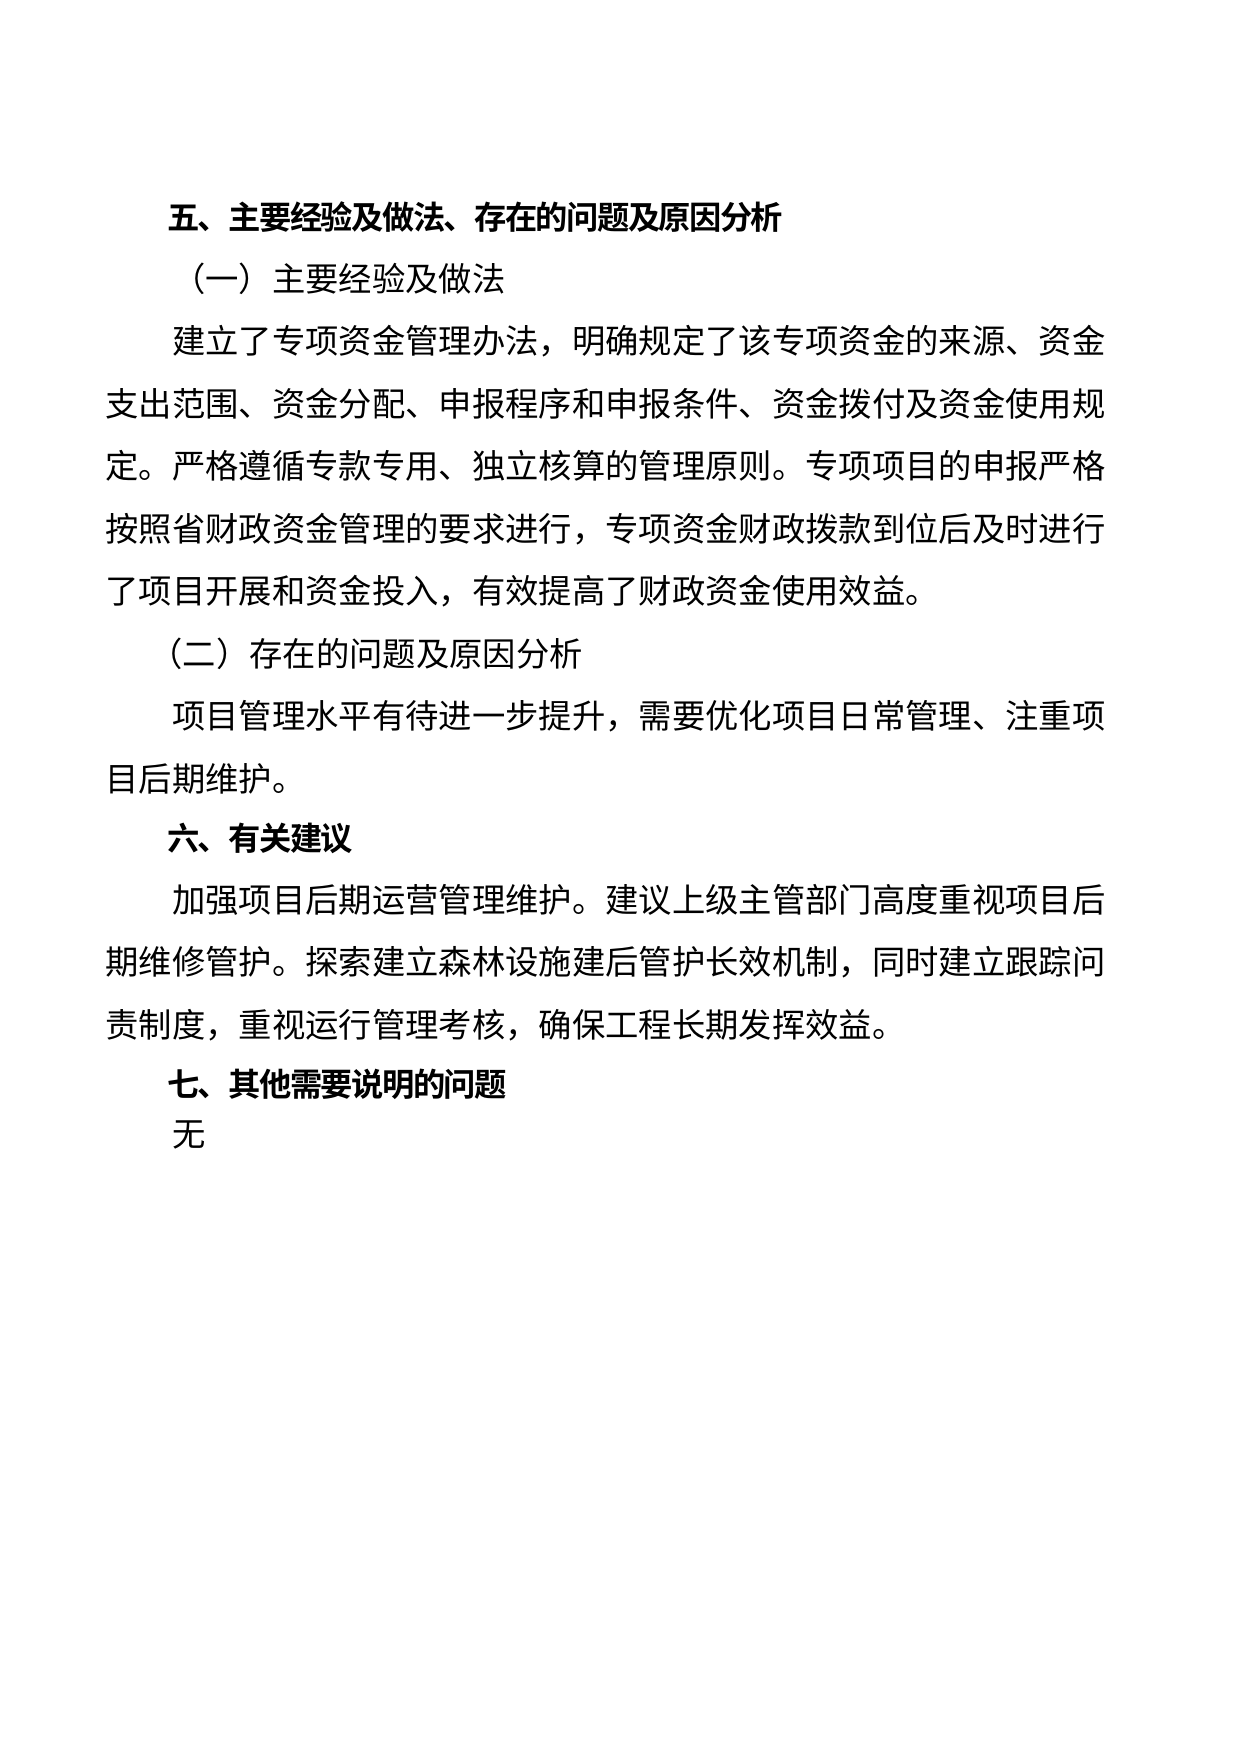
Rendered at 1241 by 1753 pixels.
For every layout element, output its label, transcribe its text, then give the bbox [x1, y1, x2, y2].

text 建立了专项资金管理办法，明确规定了该专项资金的来源、资金支出范围、资金分配、申报程序和申报条件、资金拨付及资金使用规定。严格遵循专款专用、独立核算的管理原则。专项项目的申报严格按照省财政资金管理的要求进行，专项资金财政拨款到位后及时进行了项目开展和资金投入，有效提高了财政资金使用效益。 [105, 304, 1112, 616]
text 无 [105, 1108, 1112, 1156]
text 项目管理水平有待进一步提升，需要优化项目日常管理、注重项目后期维护。 [105, 679, 1112, 804]
text 加强项目后期运营管理维护。建议上级主管部门高度重视项目后期维修管护。探索建立森林设施建后管护长效机制，同时建立跟踪问责制度，重视运行管理考核，确保工程长期发挥效益。 [105, 862, 1112, 1049]
text 五、主要经验及做法、存在的问题及原因分析 [105, 183, 1112, 241]
text 六、有关建议 [105, 804, 1112, 862]
text 七、其他需要说明的问题 [105, 1049, 1112, 1108]
text （二）存在的问题及原因分析 [149, 616, 1112, 679]
text （一）主要经验及做法 [105, 241, 1112, 304]
